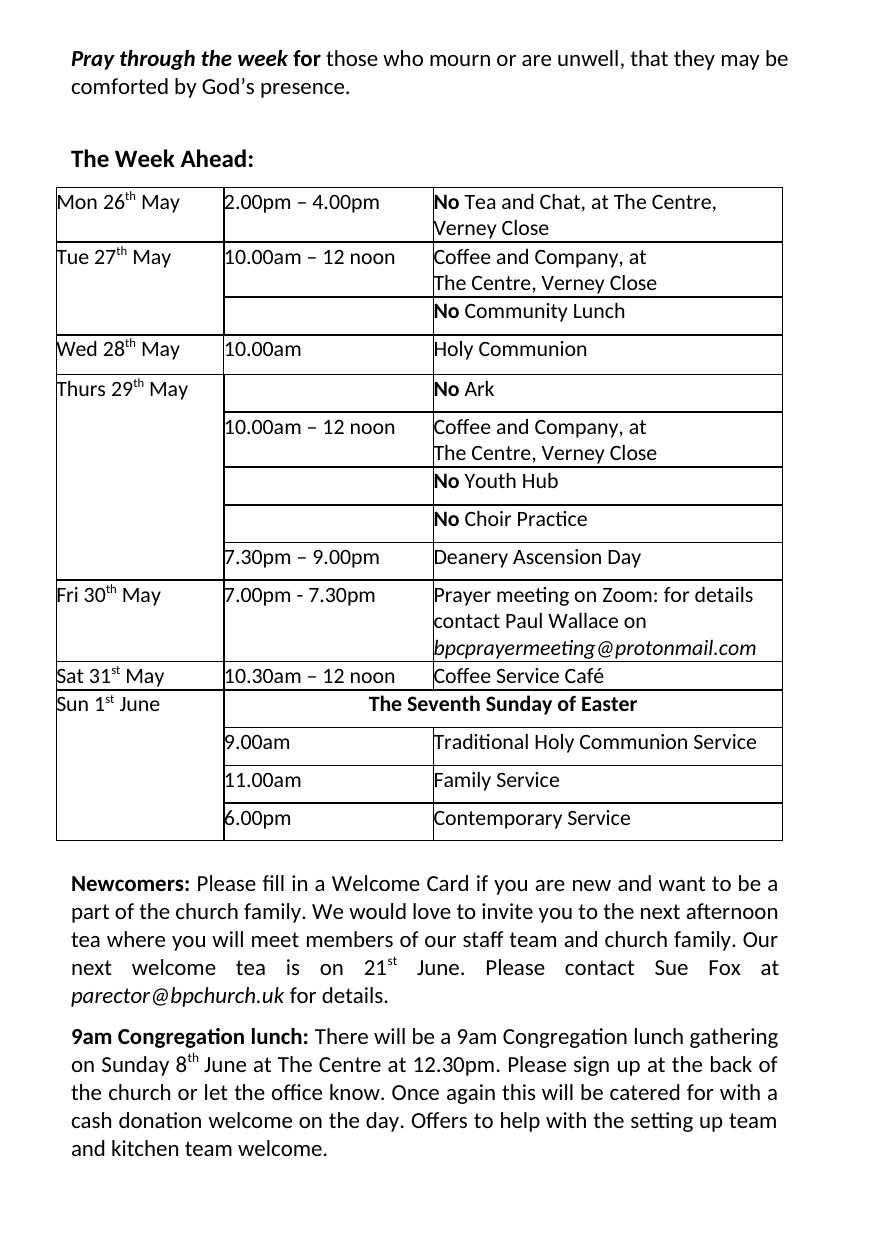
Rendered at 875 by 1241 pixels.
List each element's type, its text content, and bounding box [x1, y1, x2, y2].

table_cell Traditional Holy Communion Service [434, 728, 782, 764]
table_cell 10.00am [224, 336, 433, 373]
table_cell No Youth Hub [434, 468, 782, 504]
table_cell Family Service [434, 766, 782, 802]
text The Week Ahead: [71, 144, 797, 174]
table_cell [225, 468, 433, 504]
table_cell Coffee and Company, at The Centre, Verney Close [434, 413, 782, 466]
table_cell 11.00am [225, 766, 433, 802]
table_cell The Seventh Sunday of Easter [225, 691, 782, 727]
table_cell No Choir Practice [434, 506, 782, 542]
table_cell Prayer meeting on Zoom: for details contact Paul Wallace on bpcprayermeeting@protonmail.com [434, 581, 782, 661]
table_cell Holy Communion [434, 336, 782, 373]
table_cell Contemporary Service [434, 804, 782, 840]
table_header 2.00pm – 4.00pm [225, 188, 433, 241]
table_header No Tea and Chat, at The Centre, Verney Close [434, 188, 782, 241]
table_cell Deanery Ascension Day [434, 543, 782, 579]
table_cell 9.00am [225, 728, 433, 764]
table_cell 10.00am – 12 noon [225, 243, 433, 296]
table_cell Fri 30th May [57, 581, 223, 661]
table_cell Sat 31st May [57, 662, 223, 689]
table_cell Sun 1st June [57, 691, 223, 840]
table_cell 7.00pm - 7.30pm [225, 581, 433, 661]
table_cell Coffee Service Café [434, 662, 782, 689]
table_cell Coffee and Company, at The Centre, Verney Close [434, 243, 782, 296]
text Newcomers: Please fill in a Welcome Card if you are new and want to be a part of the church family. We would love to invite you to the next afternoon tea where you will meet members of our staff team and church family. Our next welcome tea is on 21st June. Please contact Sue Fox at parector@bpchurch.uk for details. [71, 869, 780, 1009]
text 9am Congregation lunch: There will be a 9am Congregation lunch gathering on Sunday 8th June at The Centre at 12.30pm. Please sign up at the back of the church or let the office know. Once again this will be catered for with a cash donation welcome on the day. Offers to help with the setting up team and kitchen team welcome. [71, 1022, 780, 1162]
table_header Mon 26th May [57, 188, 223, 241]
table_cell [225, 506, 433, 542]
table_cell [225, 298, 433, 334]
table_cell 10.00am – 12 noon [225, 413, 433, 466]
table_cell Tue 27th May [57, 243, 223, 334]
table_cell Thurs 29th May [57, 375, 223, 579]
table_cell No Community Lunch [434, 298, 782, 334]
table_cell 6.00pm [225, 804, 433, 840]
table_cell 10.30am – 12 noon [225, 662, 433, 689]
table_cell Wed 28th May [57, 336, 223, 373]
text Pray through the week for those who mourn or are unwell, that they may be comforted by God’s presence. [71, 44, 797, 100]
table_cell No Ark [434, 375, 782, 411]
table_cell [225, 375, 433, 411]
table_cell 7.30pm – 9.00pm [225, 543, 433, 579]
